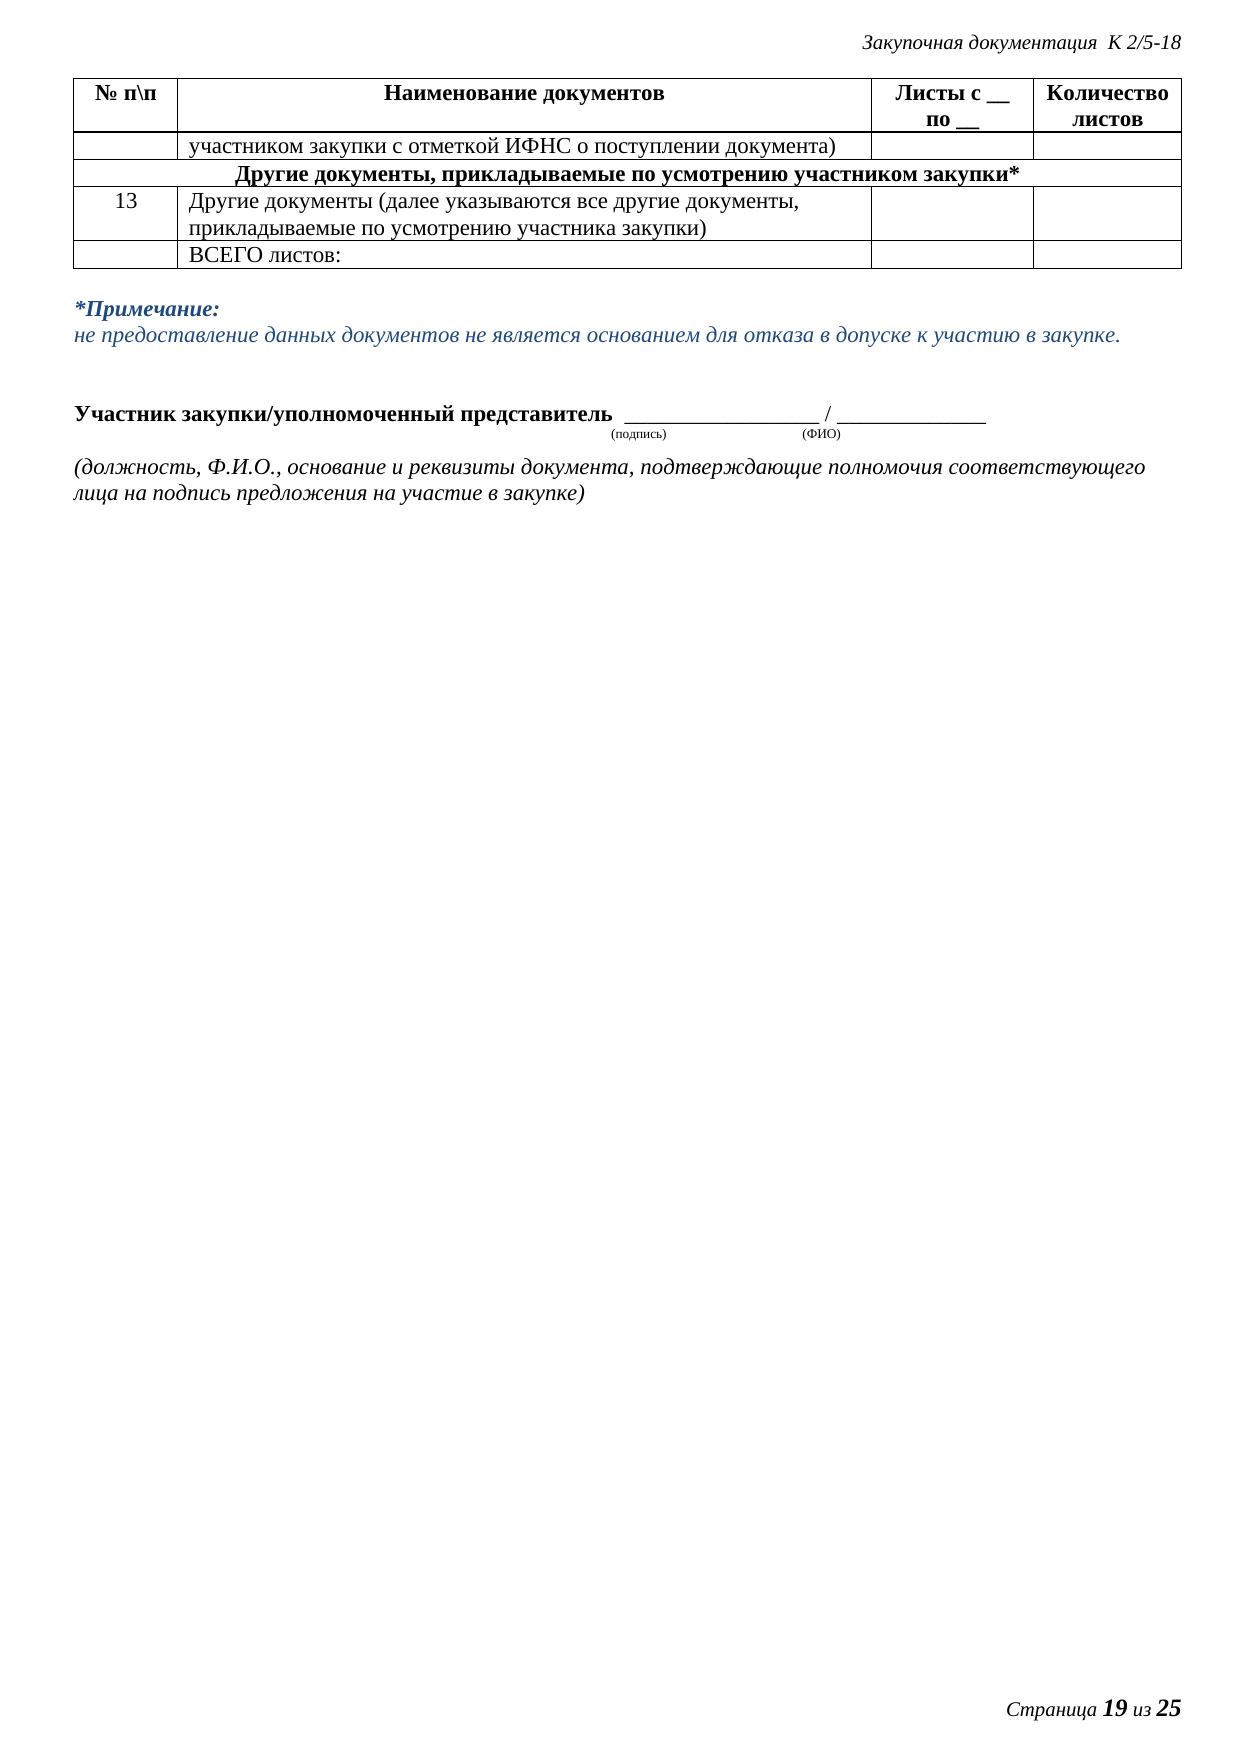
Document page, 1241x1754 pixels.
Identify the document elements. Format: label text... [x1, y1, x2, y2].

table_cell [872, 187, 1033, 240]
table_cell [1034, 133, 1181, 159]
table_header Листы с __ по __ [872, 79, 1033, 131]
text (подпись) (ФИО) [74, 427, 1181, 453]
table_cell [74, 241, 177, 267]
table_cell ВСЕГО листов: [178, 241, 871, 267]
table_header Количество листов [1034, 79, 1181, 131]
text *Примечание: [74, 295, 1181, 321]
table_cell [872, 241, 1033, 267]
table_cell [872, 133, 1033, 159]
table_cell 12 [74, 133, 177, 159]
table_cell Другие документы, прикладываемые по усмотрению участником закупки* [74, 160, 1181, 186]
table_cell 13 [74, 187, 177, 240]
text Участник закупки/уполномоченный представитель _________________ / _____________ [74, 400, 1181, 427]
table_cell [178, 133, 871, 159]
table_cell Другие документы (далее указываются все другие документы, прикладываемые по усмотрению участника закупки) [178, 187, 871, 240]
text (должность, Ф.И.О., основание и реквизиты документа, подтверждающие полномочия соответствующего лица на подпись предложения на участие в закупке) [74, 453, 1181, 506]
table_cell [1034, 241, 1181, 267]
text не предоставление данных документов не является основанием для отказа в допуске к участию в закупке. [74, 321, 1181, 347]
table_header № п\п [74, 79, 177, 131]
table_cell [1034, 187, 1181, 240]
table_header Наименование документов [178, 79, 871, 131]
